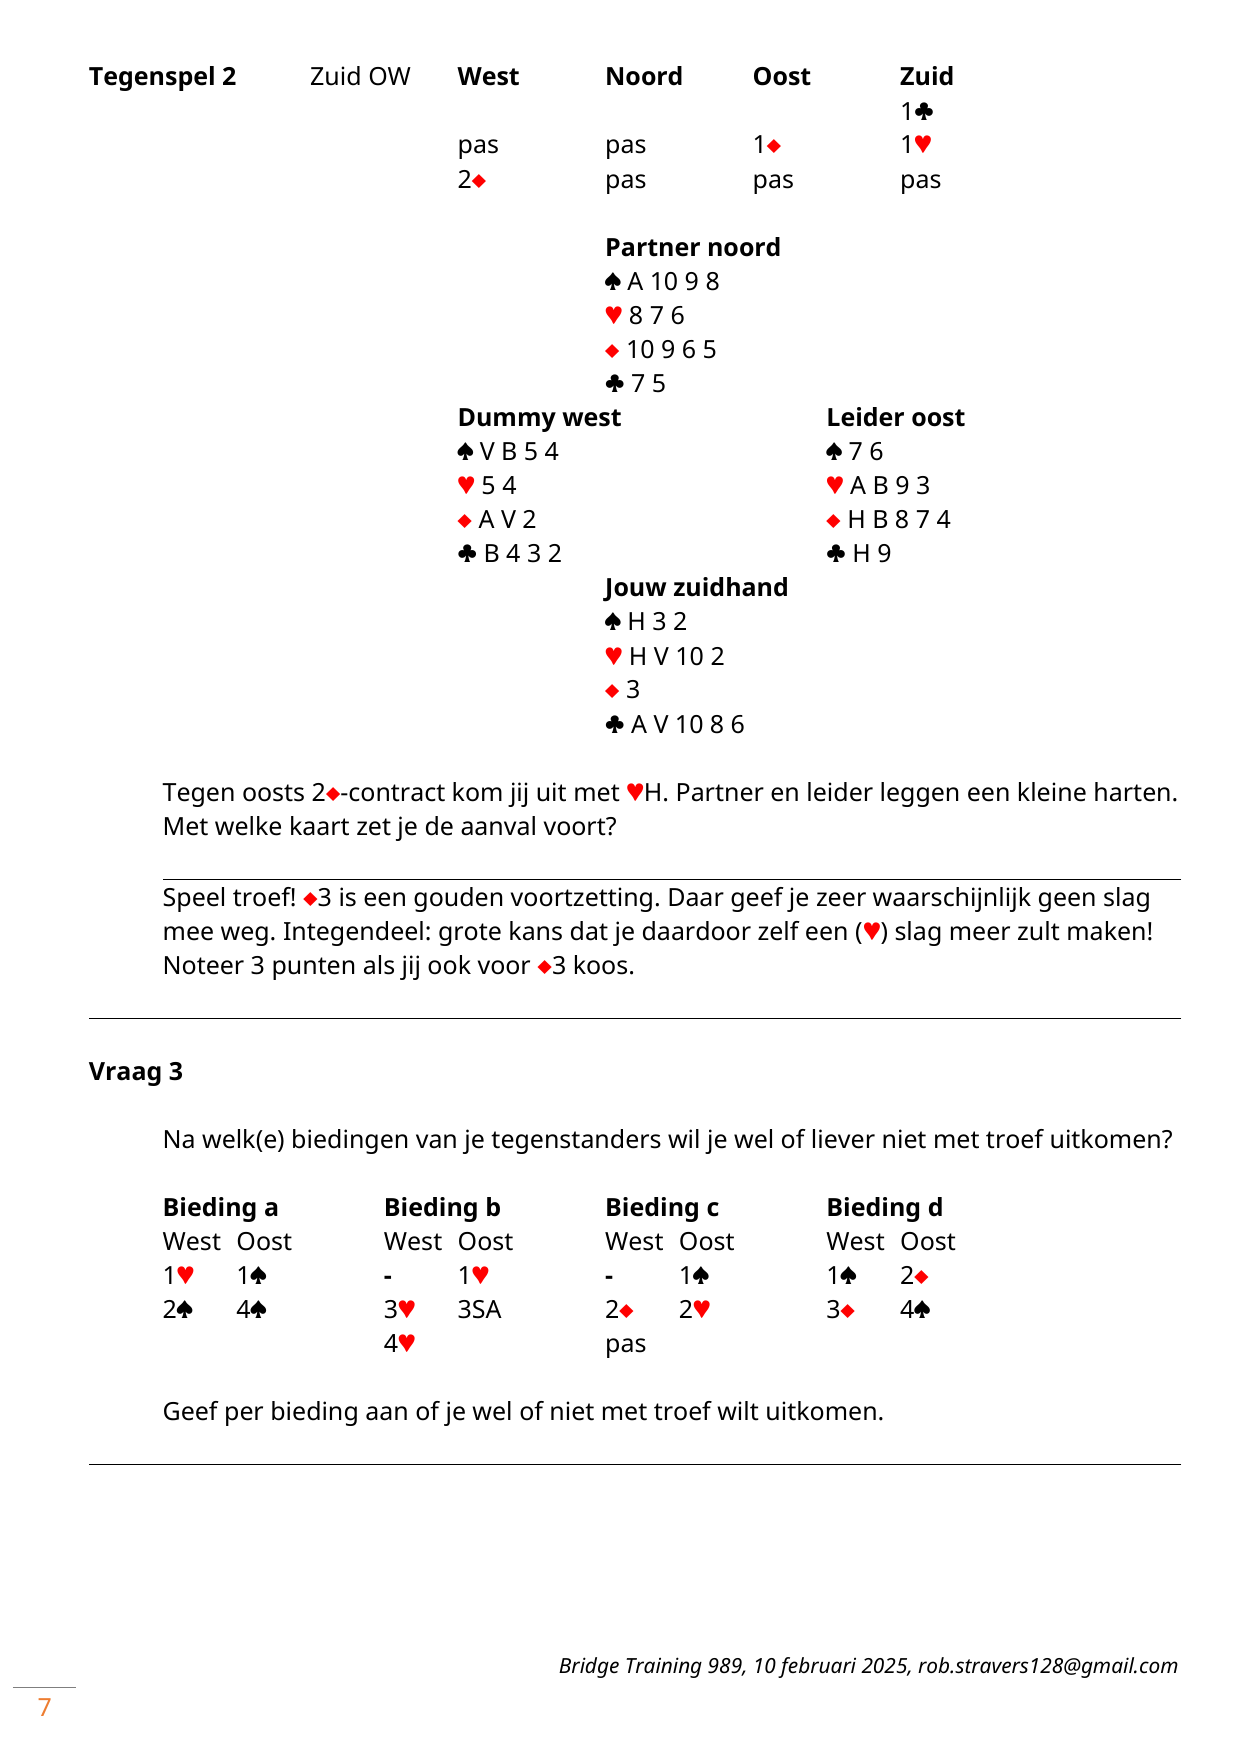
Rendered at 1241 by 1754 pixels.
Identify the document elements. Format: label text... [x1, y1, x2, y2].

text 1 [162, 93, 1181, 127]
text  B 4 3 2  H 9 [457, 536, 1181, 570]
text Geef per bieding aan of je wel of niet met troef wilt uitkomen. [162, 1394, 1181, 1428]
text 2 pas pas pas [457, 161, 1181, 195]
text  A 10 9 8 [605, 263, 1181, 297]
text 1 1 - 1 - 1 1 2 [162, 1257, 1181, 1292]
text  H 3 2 [605, 604, 1181, 638]
text West Oost West Oost West Oost West Oost [162, 1223, 1181, 1257]
text  7 5 [605, 366, 1181, 400]
text Tegenspel 2 Zuid OW West Noord Oost Zuid [89, 59, 1181, 93]
text Bieding a Bieding b Bieding c Bieding d [162, 1189, 1181, 1223]
text Speel troef! 3 is een gouden voortzetting. Daar geef je zeer waarschijnlijk geen slag mee weg. Integendeel: grote kans dat je daardoor zelf een () slag meer zult maken! Noteer 3 punten als jij ook voor 3 koos. [162, 880, 1181, 982]
text  10 9 6 5 [605, 332, 1181, 366]
text 4 pas [162, 1326, 1181, 1360]
text  8 7 6 [605, 297, 1181, 332]
text Jouw zuidhand [605, 570, 1181, 604]
text  5 4  A B 9 3 [457, 468, 1181, 502]
text Dummy west Leider oost [457, 400, 1181, 434]
text Partner noord [384, 229, 1181, 263]
text  H V 10 2 [605, 638, 1181, 672]
text  V B 5 4  7 6 [457, 434, 1181, 468]
text pas pas 1 1 [457, 127, 1181, 161]
text Vraag 3 [89, 1053, 1181, 1087]
text Na welk(e) biedingen van je tegenstanders wil je wel of liever niet met troef uitkomen? [162, 1121, 1181, 1155]
text Tegen oosts 2-contract kom jij uit met H. Partner en leider leggen een kleine harten. Met welke kaart zet je de aanval voort? [162, 774, 1181, 842]
text  3 [605, 672, 1181, 706]
text  A V 2  H B 8 7 4 [457, 502, 1181, 536]
text 2 4 3 3SA 2 2 3 4 [162, 1292, 1181, 1326]
text  A V 10 8 6 [605, 706, 1181, 740]
